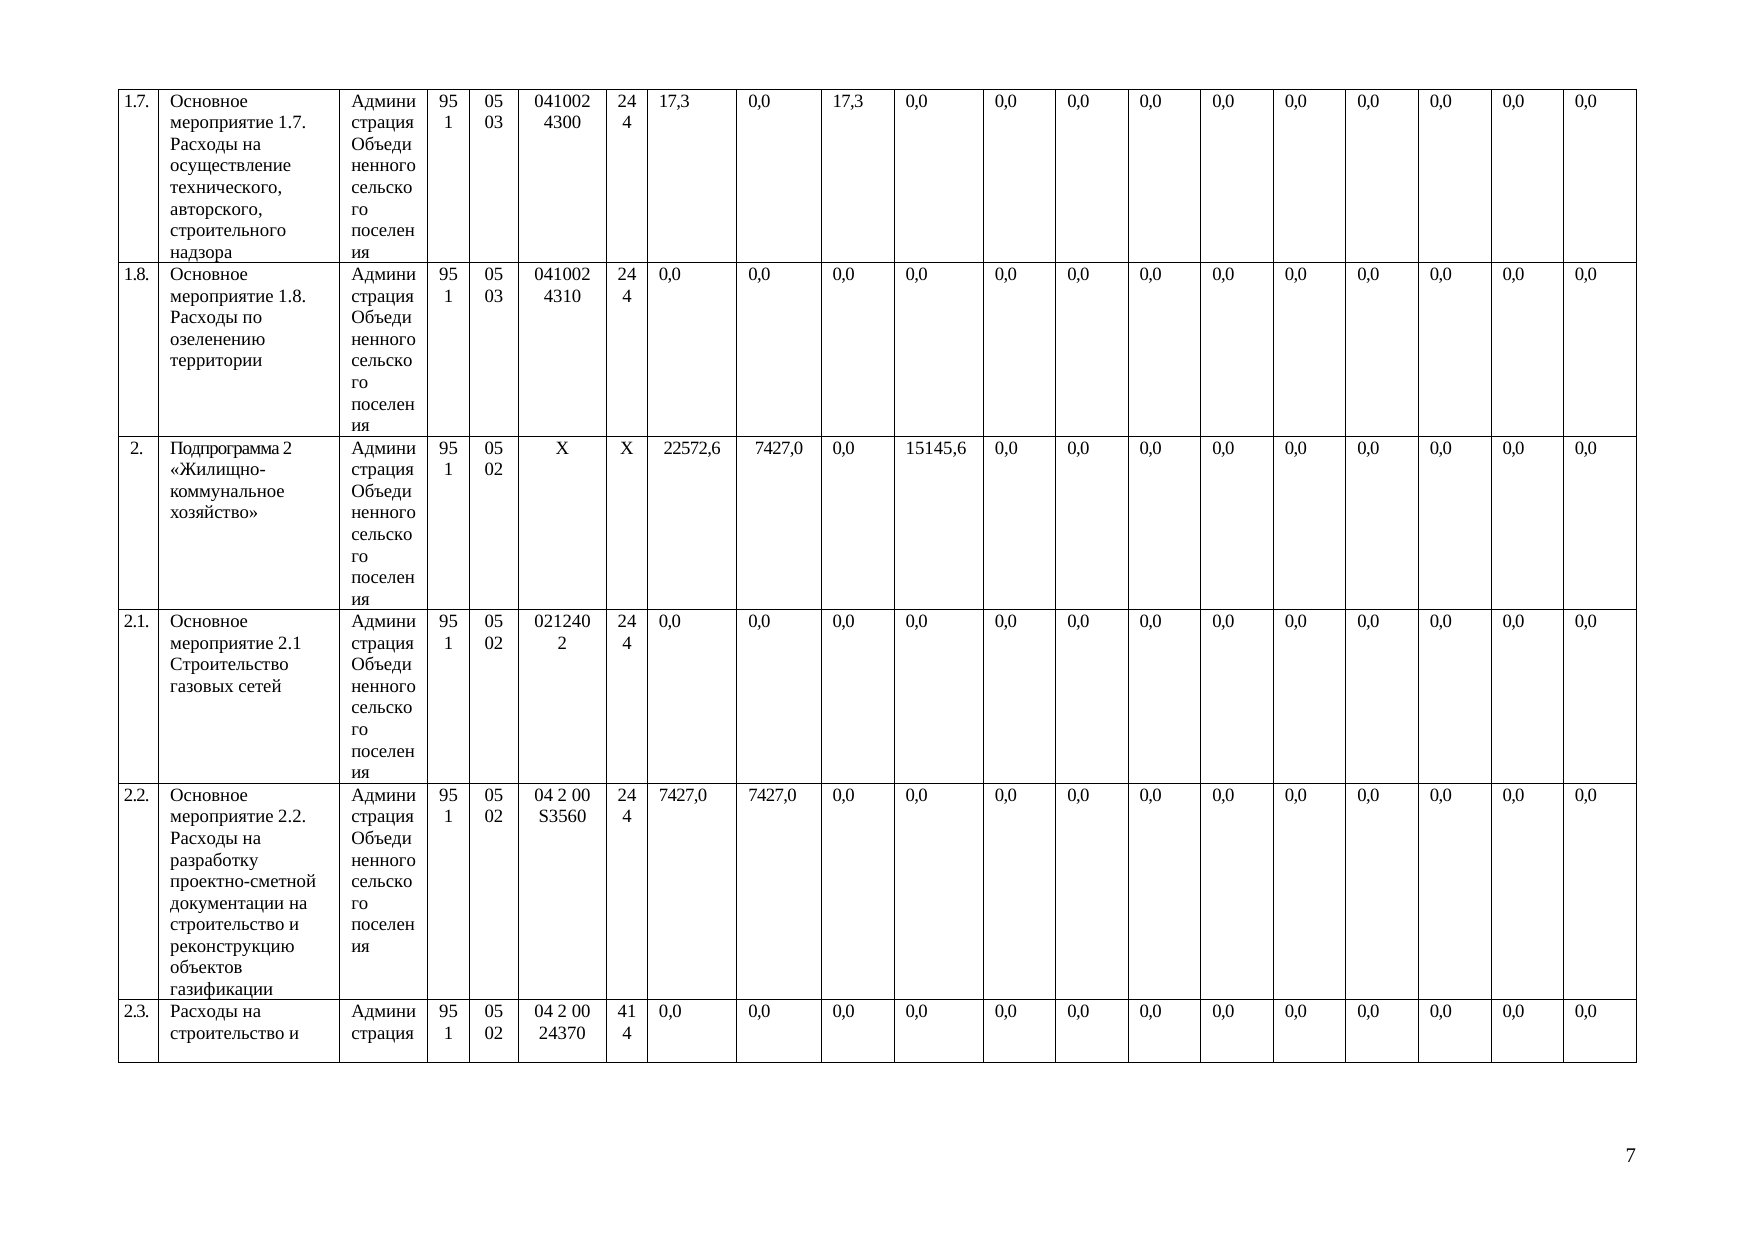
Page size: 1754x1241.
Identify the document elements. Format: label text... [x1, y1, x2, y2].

table_cell 0,0 [737, 610, 821, 783]
table_cell 0,0 [1564, 437, 1636, 609]
table_cell Администрация Объединенного сельского поселения [340, 263, 427, 436]
table_cell 0,0 [737, 263, 821, 436]
table_cell 0,0 [822, 784, 894, 999]
table_cell 2.2. [119, 784, 158, 999]
table_cell 0,0 [895, 90, 983, 262]
table_cell 0,0 [984, 610, 1055, 783]
table_cell 0,0 [1129, 610, 1200, 783]
table_cell 0,0 [1492, 90, 1563, 262]
table_cell 0410024310 [519, 263, 606, 436]
table_cell 0,0 [1201, 1000, 1273, 1062]
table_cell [340, 90, 427, 262]
table_cell 0,0 [1201, 784, 1273, 999]
table_cell 04 2 00 24370 [519, 1000, 606, 1062]
table_cell 2.3. [119, 1000, 158, 1062]
table_cell 0,0 [895, 610, 983, 783]
table_cell 0,0 [1201, 437, 1273, 609]
table_cell 0,0 [1056, 90, 1128, 262]
table_cell 0,0 [1056, 610, 1128, 783]
table_cell 0,0 [1274, 90, 1345, 262]
table_cell 0,0 [1274, 610, 1345, 783]
table_cell 0,0 [648, 1000, 736, 1062]
table_cell Х [607, 437, 647, 609]
table_cell 0,0 [1492, 784, 1563, 999]
table_cell 0,0 [1056, 1000, 1128, 1062]
table_cell 0502 [470, 784, 518, 999]
table_cell 0503 [470, 263, 518, 436]
table_cell 0,0 [1492, 437, 1563, 609]
table_cell 0,0 [1346, 784, 1418, 999]
table_cell 0,0 [895, 263, 983, 436]
table_cell 0,0 [648, 263, 736, 436]
table_cell 0,0 [895, 1000, 983, 1062]
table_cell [340, 1000, 427, 1062]
table_cell 0,0 [1419, 1000, 1491, 1062]
table_cell 7427,0 [648, 784, 736, 999]
table_cell 2. [119, 437, 158, 609]
table_cell Х [519, 437, 606, 609]
table_cell 0,0 [822, 263, 894, 436]
table_cell Администрация Объединенного сельского поселения [340, 784, 427, 999]
table_cell 0,0 [1274, 1000, 1345, 1062]
table_cell Администрация Объединенного сельского поселения [340, 437, 427, 609]
table_cell 1.8. [119, 263, 158, 436]
table_cell 0,0 [1274, 263, 1345, 436]
table_cell Администрация Объединенного сельского поселения [340, 610, 427, 783]
table_cell 0,0 [1201, 263, 1273, 436]
table_cell 1.7. [119, 90, 158, 262]
table_cell 0,0 [1346, 90, 1418, 262]
table_cell 0410024300 [519, 90, 606, 262]
table_cell 0,0 [737, 90, 821, 262]
table_cell 0,0 [1564, 1000, 1636, 1062]
table_cell 0,0 [1419, 263, 1491, 436]
table_cell 0,0 [1129, 437, 1200, 609]
table_cell 0,0 [984, 90, 1055, 262]
table_cell 0,0 [1056, 437, 1128, 609]
table_cell 0,0 [1419, 90, 1491, 262]
table_cell 0,0 [1056, 784, 1128, 999]
table_cell 0,0 [1274, 437, 1345, 609]
table_cell 04 2 00 S3560 [519, 784, 606, 999]
table_cell 244 [607, 90, 647, 262]
table_cell 0502 [470, 437, 518, 609]
table_cell 0,0 [1564, 784, 1636, 999]
table_cell 0,0 [895, 784, 983, 999]
table_cell 7427,0 [737, 437, 821, 609]
table_cell 0502 [470, 610, 518, 783]
table_cell 0,0 [1346, 1000, 1418, 1062]
table_cell Основное мероприятие 1.7. Расходы на осуществление технического, авторского, строительного надзора [159, 90, 339, 262]
table_cell 22572,6 [648, 437, 736, 609]
table_cell 951 [428, 263, 469, 436]
table_cell 0,0 [1492, 610, 1563, 783]
table_cell 0,0 [1056, 263, 1128, 436]
table_cell 0,0 [1419, 784, 1491, 999]
table_cell 0,0 [984, 784, 1055, 999]
table_cell 244 [607, 784, 647, 999]
table_cell 0,0 [1129, 784, 1200, 999]
table_cell 244 [607, 263, 647, 436]
table_cell 951 [428, 90, 469, 262]
table_cell 0,0 [737, 1000, 821, 1062]
table_cell 951 [428, 437, 469, 609]
table_cell 0,0 [822, 1000, 894, 1062]
table_cell 0,0 [984, 1000, 1055, 1062]
table_cell 0,0 [822, 437, 894, 609]
table_cell 17,3 [822, 90, 894, 262]
table_cell Подпрограмма 2 «Жилищно-коммунальное хозяйство» [159, 437, 339, 609]
table_cell 0,0 [822, 610, 894, 783]
table_cell 0,0 [1129, 1000, 1200, 1062]
table_cell 0,0 [1346, 610, 1418, 783]
table_cell 15145,6 [895, 437, 983, 609]
table_cell Основное мероприятие 2.2. Расходы на разработку проектно-сметной документации на строительство и реконструкцию объектов газификации [159, 784, 339, 999]
table_cell 244 [607, 610, 647, 783]
table_cell 0,0 [1419, 610, 1491, 783]
table_cell Основное мероприятие 1.8. Расходы по озеленению территории [159, 263, 339, 436]
table_cell 0,0 [1274, 784, 1345, 999]
table_cell 0502 [470, 1000, 518, 1062]
table_cell 0,0 [1129, 90, 1200, 262]
table_cell 0,0 [1564, 610, 1636, 783]
table_cell 7427,0 [737, 784, 821, 999]
table_cell 0503 [470, 90, 518, 262]
table_cell 414 [607, 1000, 647, 1062]
table_cell 0,0 [1201, 90, 1273, 262]
table_cell 951 [428, 610, 469, 783]
table_cell Основное мероприятие 2.1 Строительство газовых сетей [159, 610, 339, 783]
table_cell 951 [428, 1000, 469, 1062]
table_cell 0,0 [1419, 437, 1491, 609]
table_cell 0,0 [984, 263, 1055, 436]
table_cell 951 [428, 784, 469, 999]
table_cell 0,0 [1129, 263, 1200, 436]
table_cell 0,0 [1346, 437, 1418, 609]
table_cell 0,0 [1201, 610, 1273, 783]
table_cell 0,0 [1346, 263, 1418, 436]
table_cell 17,3 [648, 90, 736, 262]
table_cell 2.1. [119, 610, 158, 783]
table_cell 0,0 [1564, 263, 1636, 436]
table_cell 0,0 [648, 610, 736, 783]
table_cell 0,0 [1492, 263, 1563, 436]
table_cell 0,0 [1492, 1000, 1563, 1062]
table_cell 0,0 [1564, 90, 1636, 262]
table_cell 0,0 [984, 437, 1055, 609]
table_cell 0212402 [519, 610, 606, 783]
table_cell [159, 1000, 339, 1062]
